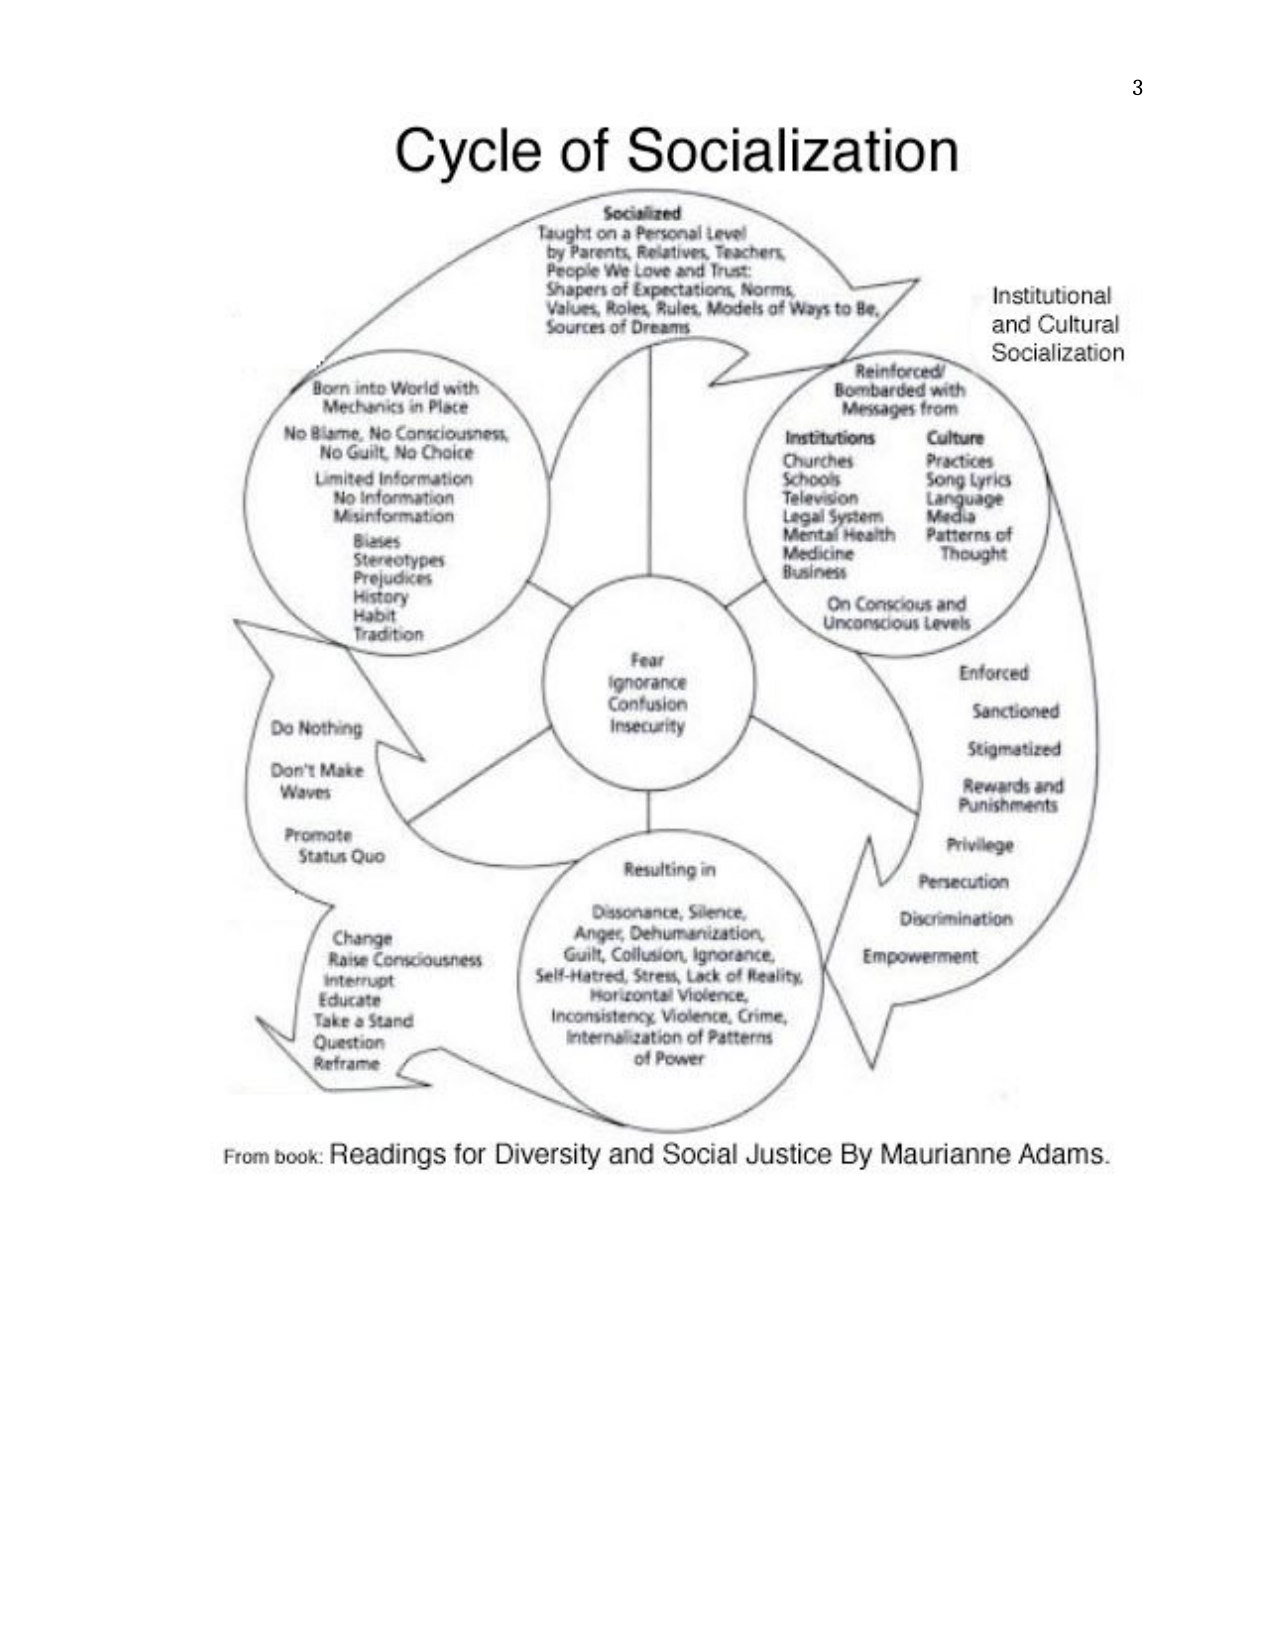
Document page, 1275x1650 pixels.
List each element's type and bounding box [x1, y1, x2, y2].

picture [210, 112, 1143, 1180]
